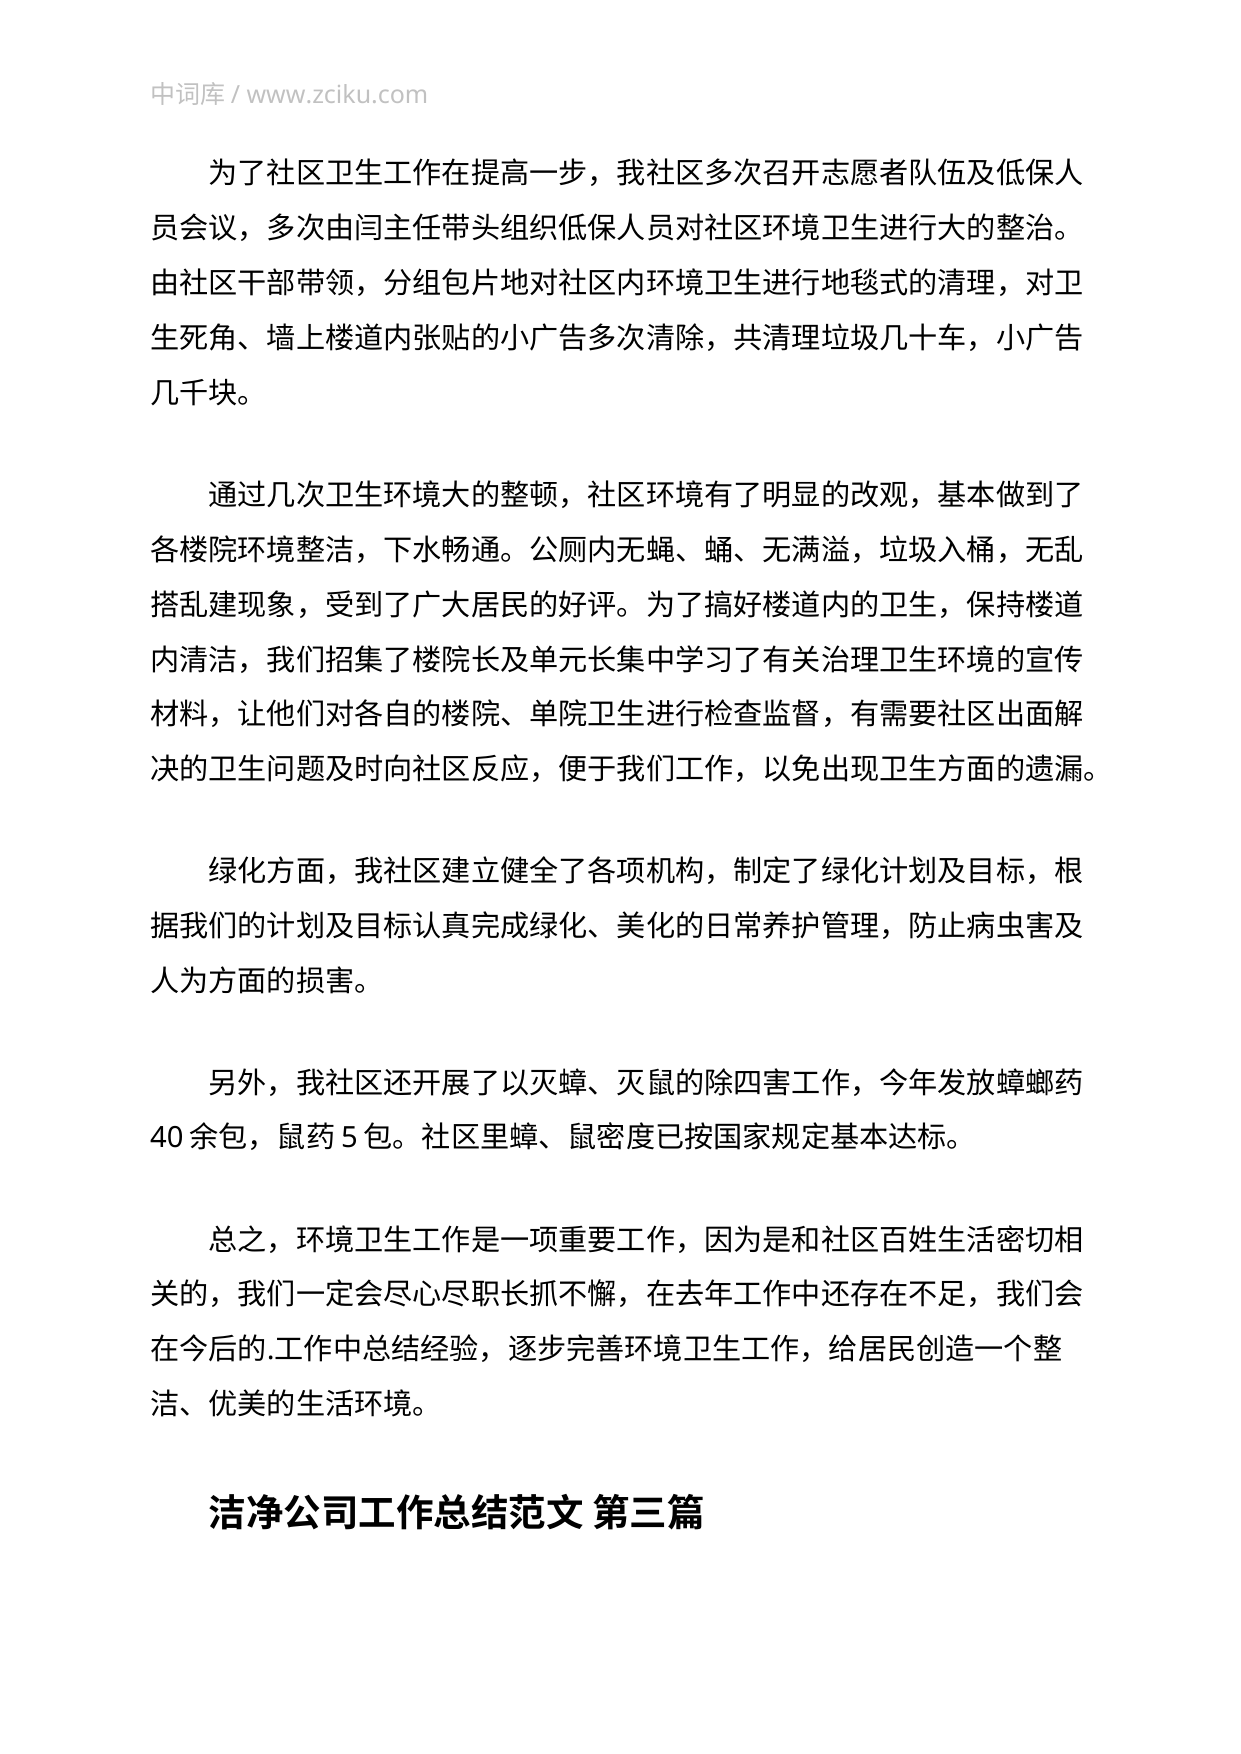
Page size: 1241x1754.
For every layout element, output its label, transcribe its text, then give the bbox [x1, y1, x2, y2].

text 总之，环境卫生工作是一项重要工作，因为是和社区百姓生活密切相关的，我们一定会尽心尽职长抓不懈，在去年工作中还存在不足，我们会在今后的.工作中总结经验，逐步完善环境卫生工作，给居民创造一个整洁、优美的生活环境。 [150, 1216, 1090, 1423]
text 为了社区卫生工作在提高一步，我社区多次召开志愿者队伍及低保人员会议，多次由闫主任带头组织低保人员对社区环境卫生进行大的整治。由社区干部带领，分组包片地对社区内环境卫生进行地毯式的清理，对卫生死角、墙上楼道内张贴的小广告多次清除，共清理垃圾几十车，小广告几千块。 [150, 150, 1090, 412]
text 绿化方面，我社区建立健全了各项机构，制定了绿化计划及目标，根据我们的计划及目标认真完成绿化、美化的日常养护管理，防止病虫害及人为方面的损害。 [150, 848, 1090, 1000]
text 通过几次卫生环境大的整顿，社区环境有了明显的改观，基本做到了各楼院环境整洁，下水畅通。公厕内无蝇、蛹、无满溢，垃圾入桶，无乱搭乱建现象，受到了广大居民的好评。为了搞好楼道内的卫生，保持楼道内清洁，我们招集了楼院长及单元长集中学习了有关治理卫生环境的宣传材料，让他们对各自的楼院、单院卫生进行检查监督，有需要社区出面解决的卫生问题及时向社区反应，便于我们工作，以免出现卫生方面的遗漏。 [150, 471, 1090, 788]
text 另外，我社区还开展了以灭蟑、灭鼠的除四害工作，今年发放蟑螂药40余包，鼠药5包。社区里蟑、鼠密度已按国家规定基本达标。 [150, 1059, 1090, 1156]
text 洁净公司工作总结范文 第三篇 [150, 1483, 1090, 1537]
